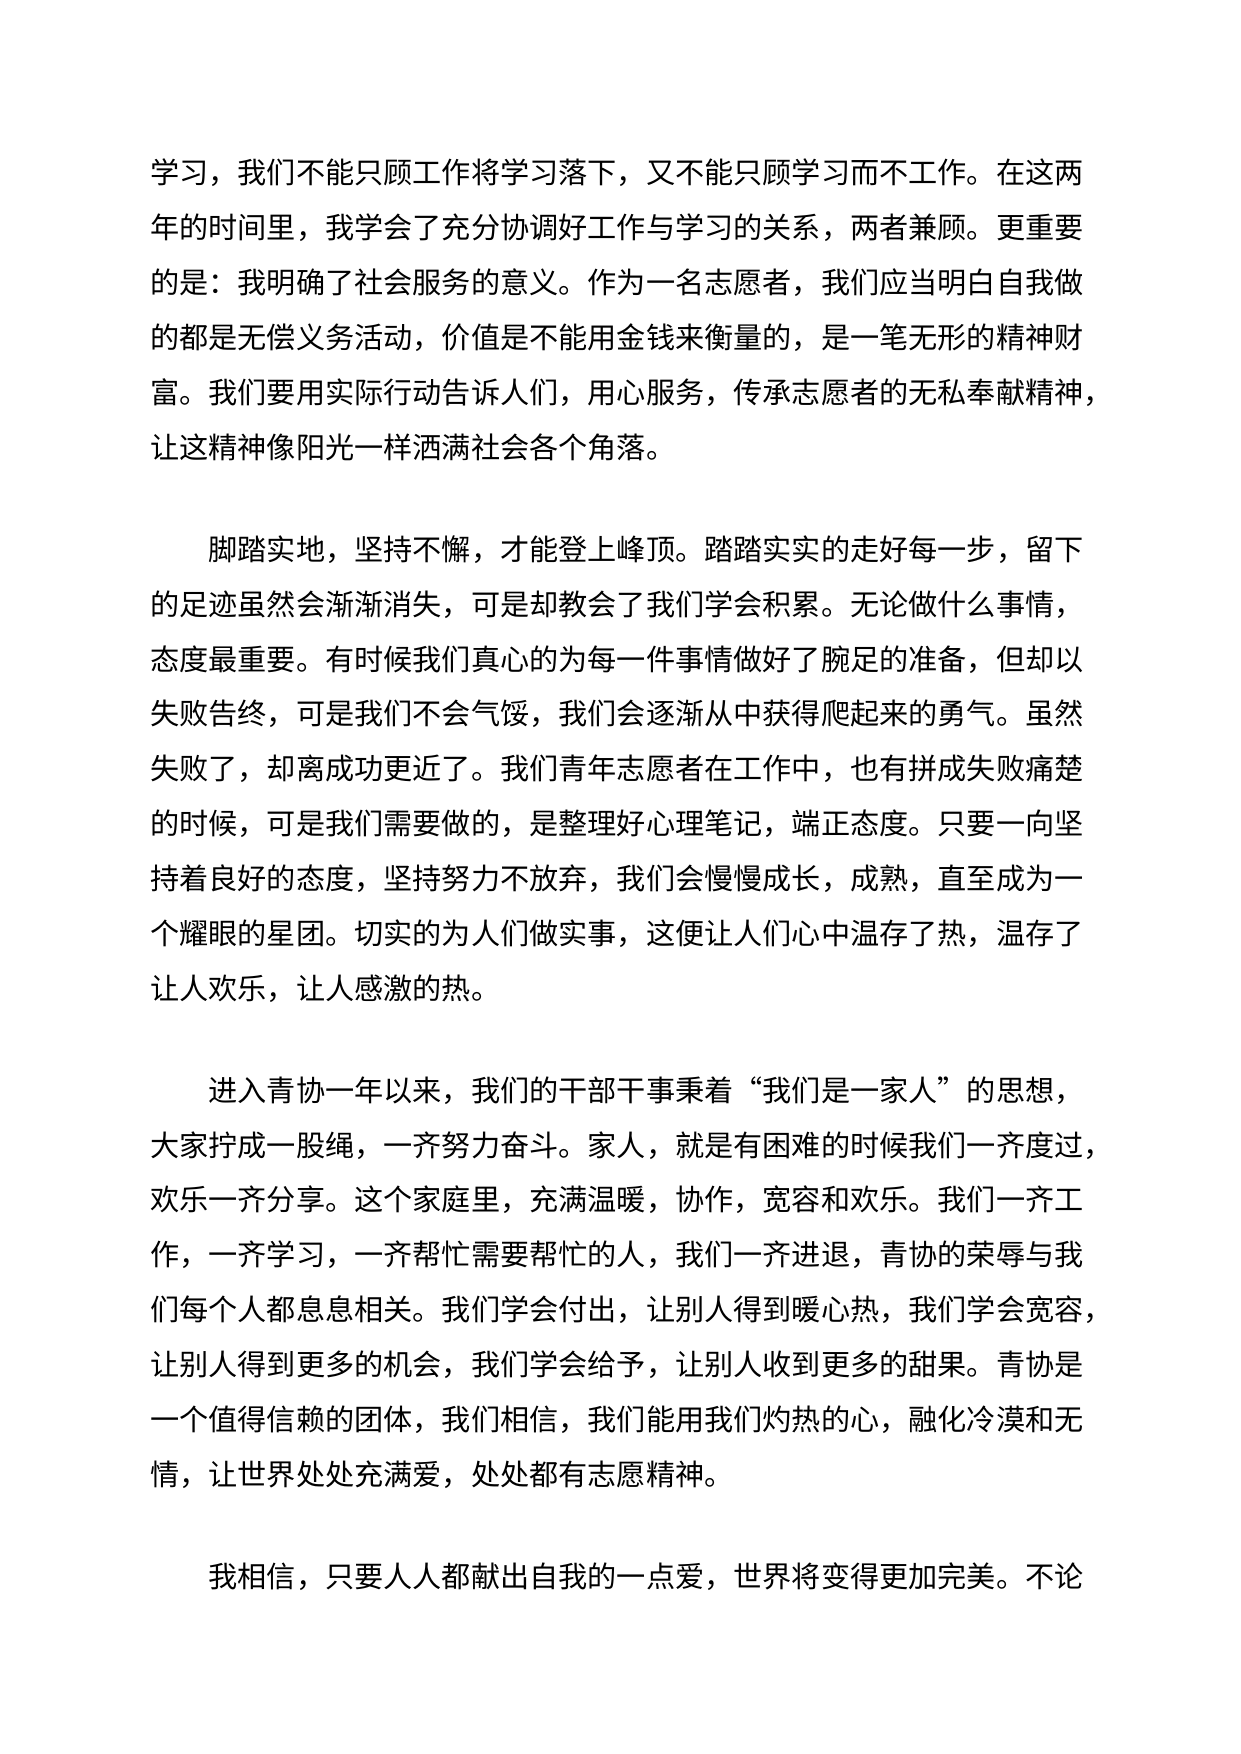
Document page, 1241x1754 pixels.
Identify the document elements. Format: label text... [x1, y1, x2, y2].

text 进入青协一年以来，我们的干部干事秉着“我们是一家人”的思想，大家拧成一股绳，一齐努力奋斗。家人，就是有困难的时候我们一齐度过，欢乐一齐分享。这个家庭里，充满温暖，协作，宽容和欢乐。我们一齐工作，一齐学习，一齐帮忙需要帮忙的人，我们一齐进退，青协的荣辱与我们每个人都息息相关。我们学会付出，让别人得到暖心热，我们学会宽容，让别人得到更多的机会，我们学会给予，让别人收到更多的甜果。青协是一个值得信赖的团体，我们相信，我们能用我们灼热的心，融化冷漠和无情，让世界处处充满爱，处处都有志愿精神。 [150, 1067, 1090, 1494]
text 脚踏实地，坚持不懈，才能登上峰顶。踏踏实实的走好每一步，留下的足迹虽然会渐渐消失，可是却教会了我们学会积累。无论做什么事情，态度最重要。有时候我们真心的为每一件事情做好了腕足的准备，但却以失败告终，可是我们不会气馁，我们会逐渐从中获得爬起来的勇气。虽然失败了，却离成功更近了。我们青年志愿者在工作中，也有拼成失败痛楚的时候，可是我们需要做的，是整理好心理笔记，端正态度。只要一向坚持着良好的态度，坚持努力不放弃，我们会慢慢成长，成熟，直至成为一个耀眼的星团。切实的为人们做实事，这便让人们心中温存了热，温存了让人欢乐，让人感激的热。 [150, 526, 1090, 1008]
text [150, 150, 1090, 467]
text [150, 1553, 1090, 1596]
